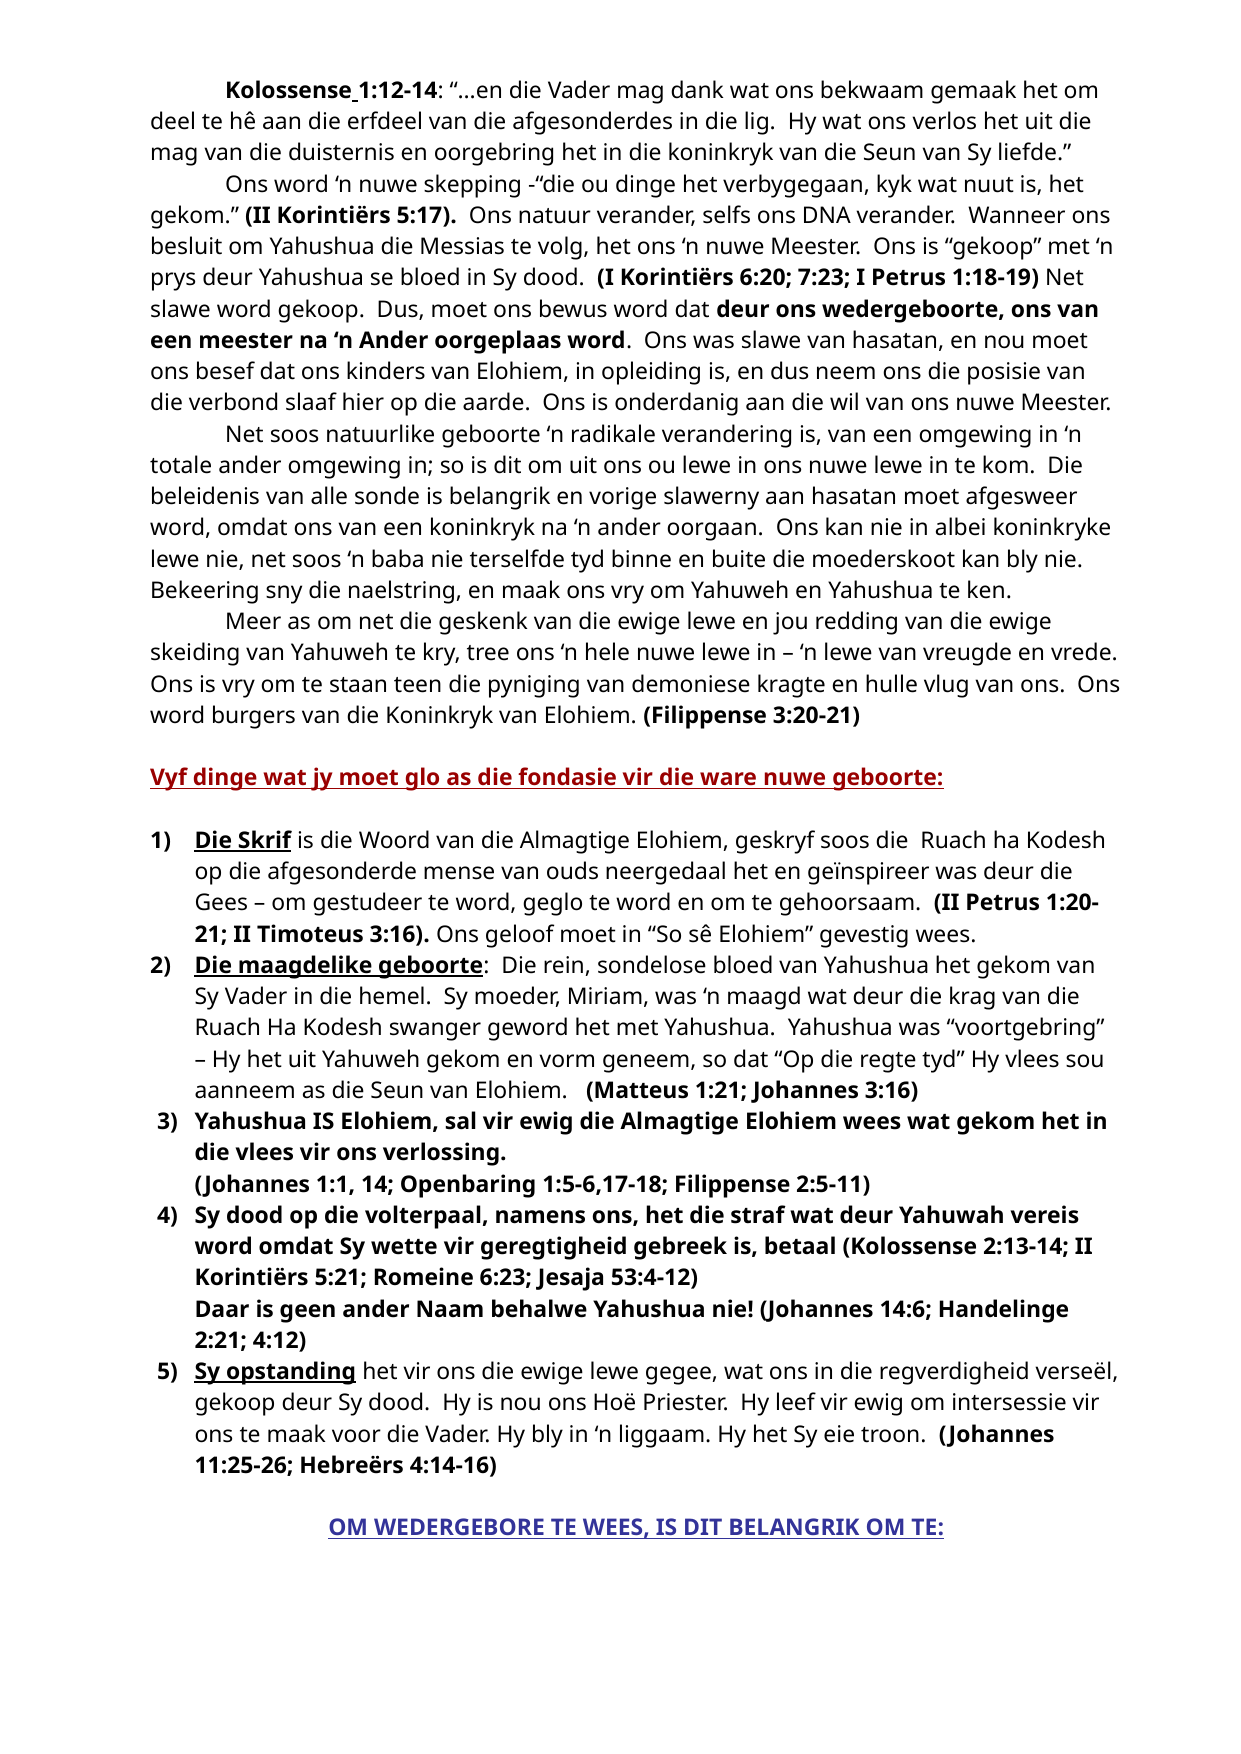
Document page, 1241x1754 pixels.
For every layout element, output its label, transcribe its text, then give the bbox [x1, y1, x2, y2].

text Kolossense 1:12-14: “…en die Vader mag dank wat ons bekwaam gemaak het om deel te hê aan die erfdeel van die afgesonderdes in die lig. Hy wat ons verlos het uit die mag van die duisternis en oorgebring het in die koninkryk van die Seun van Sy liefde.” [150, 74, 1122, 168]
text Meer as om net die geskenk van die ewige lewe en jou redding van die ewige skeiding van Yahuweh te kry, tree ons ‘n hele nuwe lewe in – ‘n lewe van vreugde en vrede. Ons is vry om te staan teen die pyniging van demoniese kragte en hulle vlug van ons. Ons word burgers van die Koninkryk van Elohiem. (Filippense 3:20-21) [150, 605, 1122, 730]
text Ons word ‘n nuwe skepping -“die ou dinge het verbygegaan, kyk wat nuut is, het gekom.” (II Korintiërs 5:17). Ons natuur verander, selfs ons DNA verander. Wanneer ons besluit om Yahushua die Messias te volg, het ons ‘n nuwe Meester. Ons is “gekoop” met ‘n prys deur Yahushua se bloed in Sy dood. (I Korintiërs 6:20; 7:23; I Petrus 1:18-19) Net slawe word gekoop. Dus, moet ons bewus word dat deur ons wedergeboorte, ons van een meester na ‘n Ander oorgeplaas word. Ons was slawe van hasatan, en nou moet ons besef dat ons kinders van Elohiem, in opleiding is, en dus neem ons die posisie van die verbond slaaf hier op die aarde. Ons is onderdanig aan die wil van ons nuwe Meester. [150, 168, 1122, 418]
text Daar is geen ander Naam behalwe Yahushua nie! (Johannes 14:6; Handelinge 2:21; 4:12) [157, 1293, 1122, 1355]
text 4) Sy dood op die volterpaal, namens ons, het die straf wat deur Yahuwah vereis word omdat Sy wette vir geregtigheid gebreek is, betaal (Kolossense 2:13-14; II Korintiërs 5:21; Romeine 6:23; Jesaja 53:4-12) [157, 1199, 1122, 1293]
text Om Wedergebore te wEES, is dit belangrik om TE: [150, 1511, 1122, 1543]
list Yahushua IS Elohiem, sal vir ewig die Almagtige Elohiem wees wat gekom het in die vlees vir ons verlossing. [157, 1105, 1122, 1168]
list Die Skrif is die Woord van die Almagtige Elohiem, geskryf soos die Ruach ha Kodesh op die afgesonderde mense van ouds neergedaal het en geïnspireer was deur die Gees – om gestudeer te word, geglo te word en om te gehoorsaam. (II Petrus 1:20-21; II Timoteus 3:16). Ons geloof moet in “So sê Elohiem” gevestig wees. [150, 824, 1122, 949]
text Net soos natuurlike geboorte ‘n radikale verandering is, van een omgewing in ‘n totale ander omgewing in; so is dit om uit ons ou lewe in ons nuwe lewe in te kom. Die beleidenis van alle sonde is belangrik en vorige slawerny aan hasatan moet afgesweer word, omdat ons van een koninkryk na ‘n ander oorgaan. Ons kan nie in albei koninkryke lewe nie, net soos ‘n baba nie terselfde tyd binne en buite die moederskoot kan bly nie. Bekeering sny die naelstring, en maak ons vry om Yahuweh en Yahushua te ken. [150, 418, 1122, 605]
list Die maagdelike geboorte: Die rein, sondelose bloed van Yahushua het gekom van Sy Vader in die hemel. Sy moeder, Miriam, was ‘n maagd wat deur die krag van die Ruach Ha Kodesh swanger geword het met Yahushua. Yahushua was “voortgebring” – Hy het uit Yahuweh gekom en vorm geneem, so dat “Op die regte tyd” Hy vlees sou aanneem as die Seun van Elohiem. (Matteus 1:21; Johannes 3:16) [150, 949, 1122, 1105]
list Sy opstanding het vir ons die ewige lewe gegee, wat ons in die regverdigheid verseël, gekoop deur Sy dood. Hy is nou ons Hoë Priester. Hy leef vir ewig om intersessie vir ons te maak voor die Vader. Hy bly in ‘n liggaam. Hy het Sy eie troon. (Johannes 11:25-26; Hebreërs 4:14-16) [157, 1355, 1122, 1480]
text Vyf dinge wat jy moet glo as die fondasie vir die ware nuwe geboorte: [150, 761, 1122, 793]
text (Johannes 1:1, 14; Openbaring 1:5-6,17-18; Filippense 2:5-11) [194, 1168, 1122, 1199]
